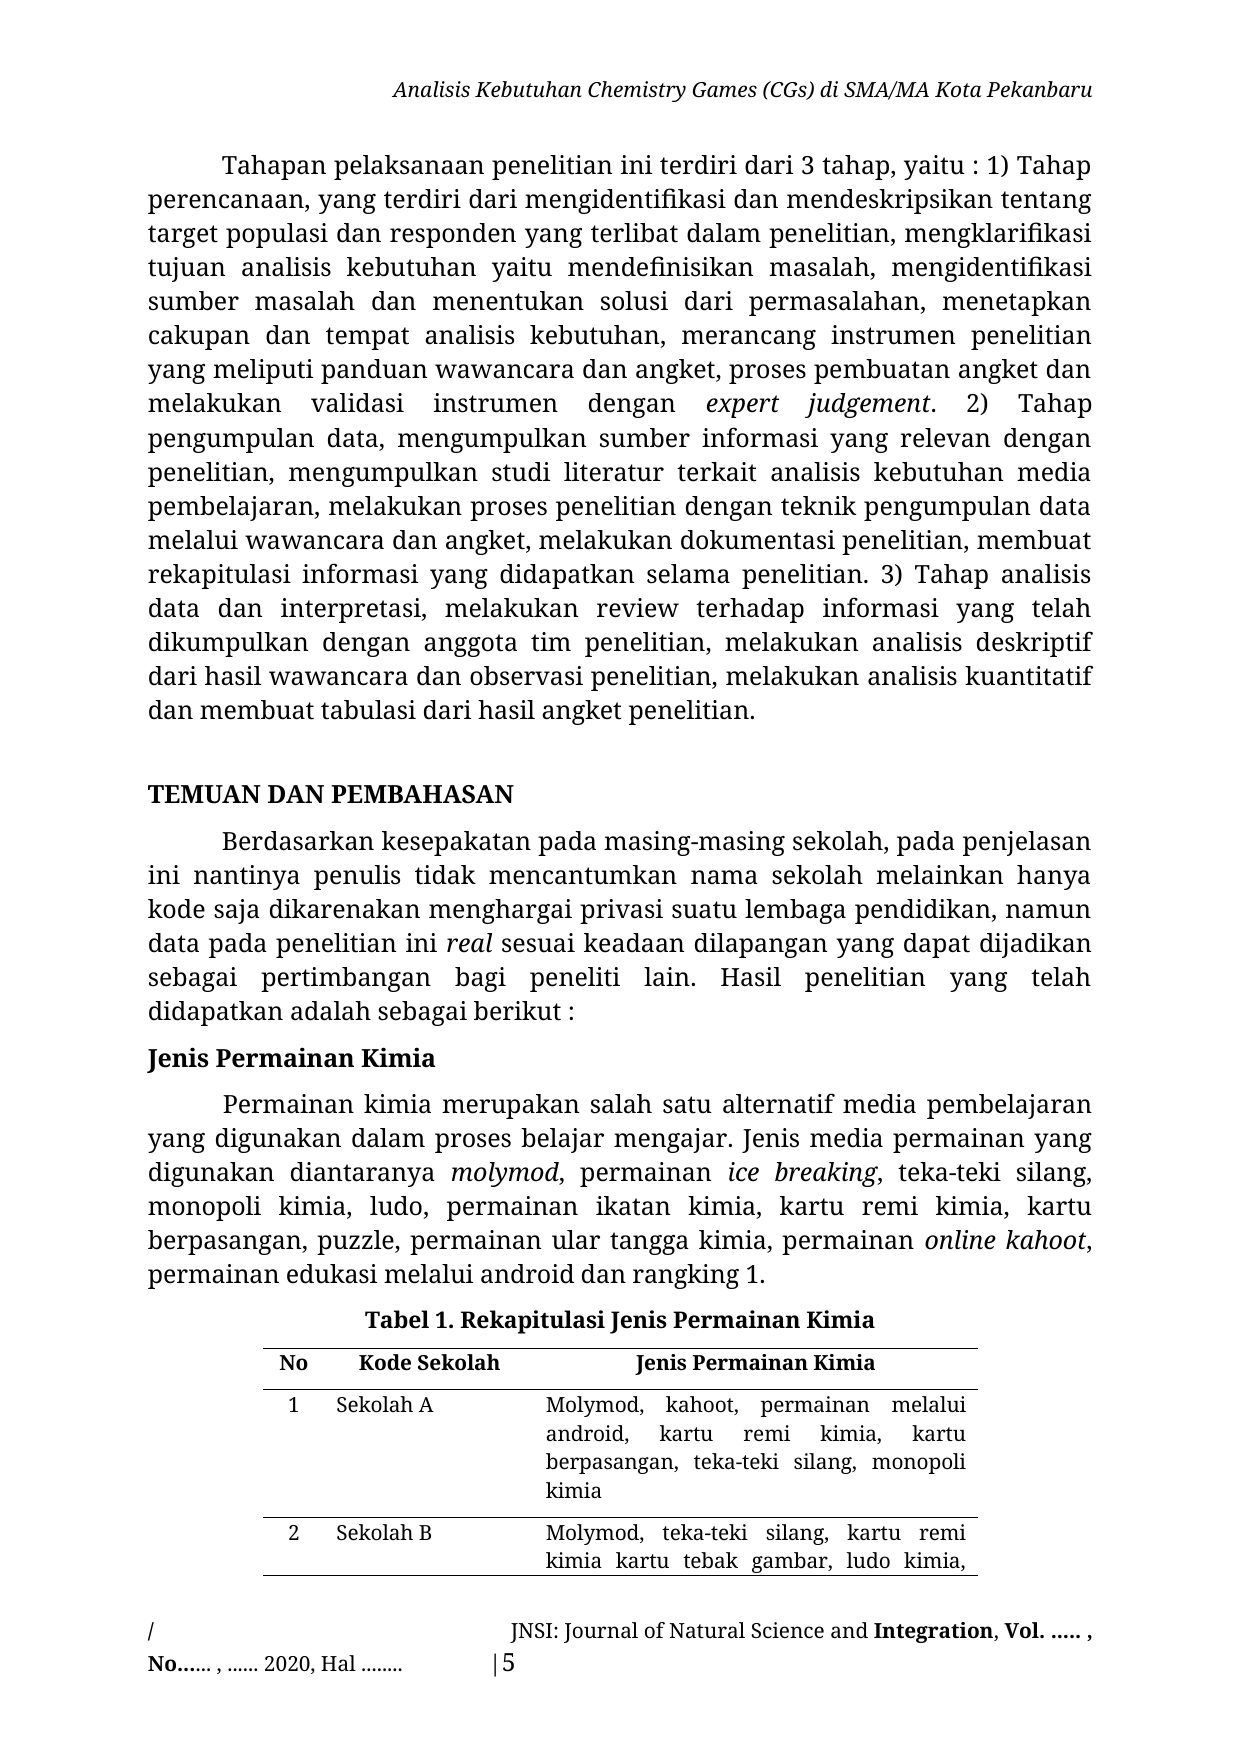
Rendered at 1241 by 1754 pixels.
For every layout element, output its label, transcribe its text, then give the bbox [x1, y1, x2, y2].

subtitle TEMUAN dan pembahasan [148, 777, 1092, 811]
text Jenis Permainan Kimia [148, 1040, 1092, 1074]
table_header No [263, 1349, 325, 1389]
table_cell Sekolah A [325, 1390, 534, 1517]
table_cell Molymod, kahoot, permainan melalui android, kartu remi kimia, kartu berpasangan, teka-teki silang, monopoli kimia [534, 1390, 977, 1517]
table_cell Sekolah B [325, 1518, 534, 1574]
text Tabel 1. Rekapitulasi Jenis Permainan Kimia [148, 1304, 1092, 1335]
table_cell 2 [263, 1518, 325, 1574]
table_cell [534, 1518, 977, 1574]
table_header Kode Sekolah [325, 1349, 534, 1389]
text Tahapan pelaksanaan penelitian ini terdiri dari 3 tahap, yaitu : 1) Tahap perencanaan, yang terdiri dari mengidentifikasi dan mendeskripsikan tentang target populasi dan responden yang terlibat dalam penelitian, mengklarifikasi tujuan analisis kebutuhan yaitu mendefinisikan masalah, mengidentifikasi sumber masalah dan menentukan solusi dari permasalahan, menetapkan cakupan dan tempat analisis kebutuhan, merancang instrumen penelitian yang meliputi panduan wawancara dan angket, proses pembuatan angket dan melakukan validasi instrumen dengan expert judgement. 2) Tahap pengumpulan data, mengumpulkan sumber informasi yang relevan dengan penelitian, mengumpulkan studi literatur terkait analisis kebutuhan media pembelajaran, melakukan proses penelitian dengan teknik pengumpulan data melalui wawancara dan angket, melakukan dokumentasi penelitian, membuat rekapitulasi informasi yang didapatkan selama penelitian. 3) Tahap analisis data dan interpretasi, melakukan review terhadap informasi yang telah dikumpulkan dengan anggota tim penelitian, melakukan analisis deskriptif dari hasil wawancara dan observasi penelitian, melakukan analisis kuantitatif dan membuat tabulasi dari hasil angket penelitian. [148, 148, 1092, 727]
text Berdasarkan kesepakatan pada masing-masing sekolah, pada penjelasan ini nantinya penulis tidak mencantumkan nama sekolah melainkan hanya kode saja dikarenakan menghargai privasi suatu lembaga pendidikan, namun data pada penelitian ini real sesuai keadaan dilapangan yang dapat dijadikan sebagai pertimbangan bagi peneliti lain. Hasil penelitian yang telah didapatkan adalah sebagai berikut : [148, 823, 1092, 1028]
text Permainan kimia merupakan salah satu alternatif media pembelajaran yang digunakan dalam proses belajar mengajar. Jenis media permainan yang digunakan diantaranya molymod, permainan ice breaking, teka-teki silang, monopoli kimia, ludo, permainan ikatan kimia, kartu remi kimia, kartu berpasangan, puzzle, permainan ular tangga kimia, permainan online kahoot, permainan edukasi melalui android dan rangking 1. [148, 1087, 1092, 1291]
table_cell 1 [263, 1390, 325, 1517]
table_header Jenis Permainan Kimia [534, 1349, 977, 1389]
